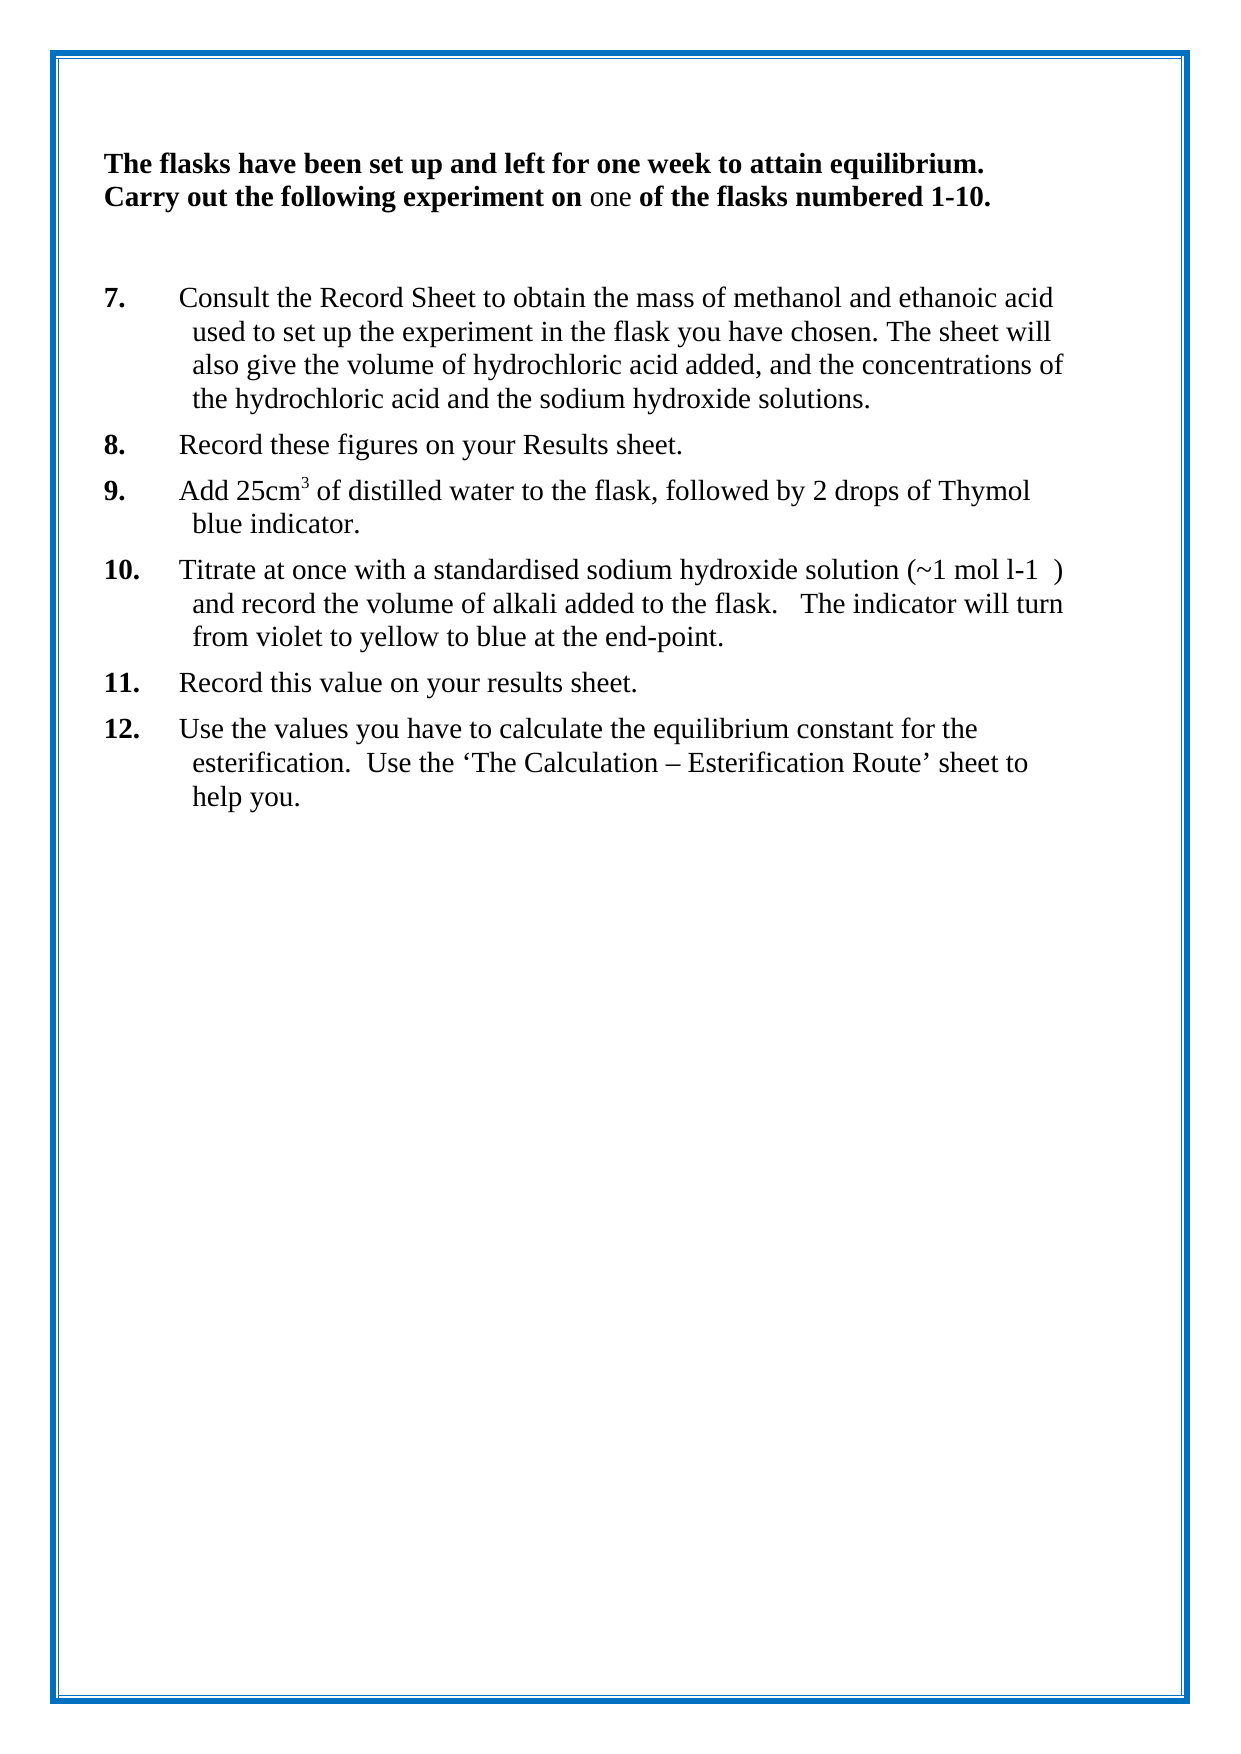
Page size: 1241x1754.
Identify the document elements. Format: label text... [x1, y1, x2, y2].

list Consult the Record Sheet to obtain the mass of methanol and ethanoic acid used to set up the experiment in the flask you have chosen. The sheet will also give the volume of hydrochloric acid added, and the concentrations of the hydrochloric acid and the sodium hydroxide solutions. [103, 280, 1069, 414]
list Add 25cm3 of distilled water to the flask, followed by 2 drops of Thymol blue indicator. [103, 473, 1069, 540]
text The flasks have been set up and left for one week to attain equilibrium. Carry out the following experiment on one of the flasks numbered 1-10. [103, 146, 1069, 213]
list Titrate at once with a standardised sodium hydroxide solution (~1 mol l-1 ) and record the volume of alkali added to the flask. The indicator will turn from violet to yellow to blue at the end-point. [103, 552, 1069, 653]
list Use the values you have to calculate the equilibrium constant for the esterification. Use the ‘The Calculation – Esterification Route’ sheet to help you. [103, 712, 1069, 812]
list Record this value on your results sheet. [103, 666, 1069, 699]
list Record these figures on your Results sheet. [103, 427, 1069, 460]
